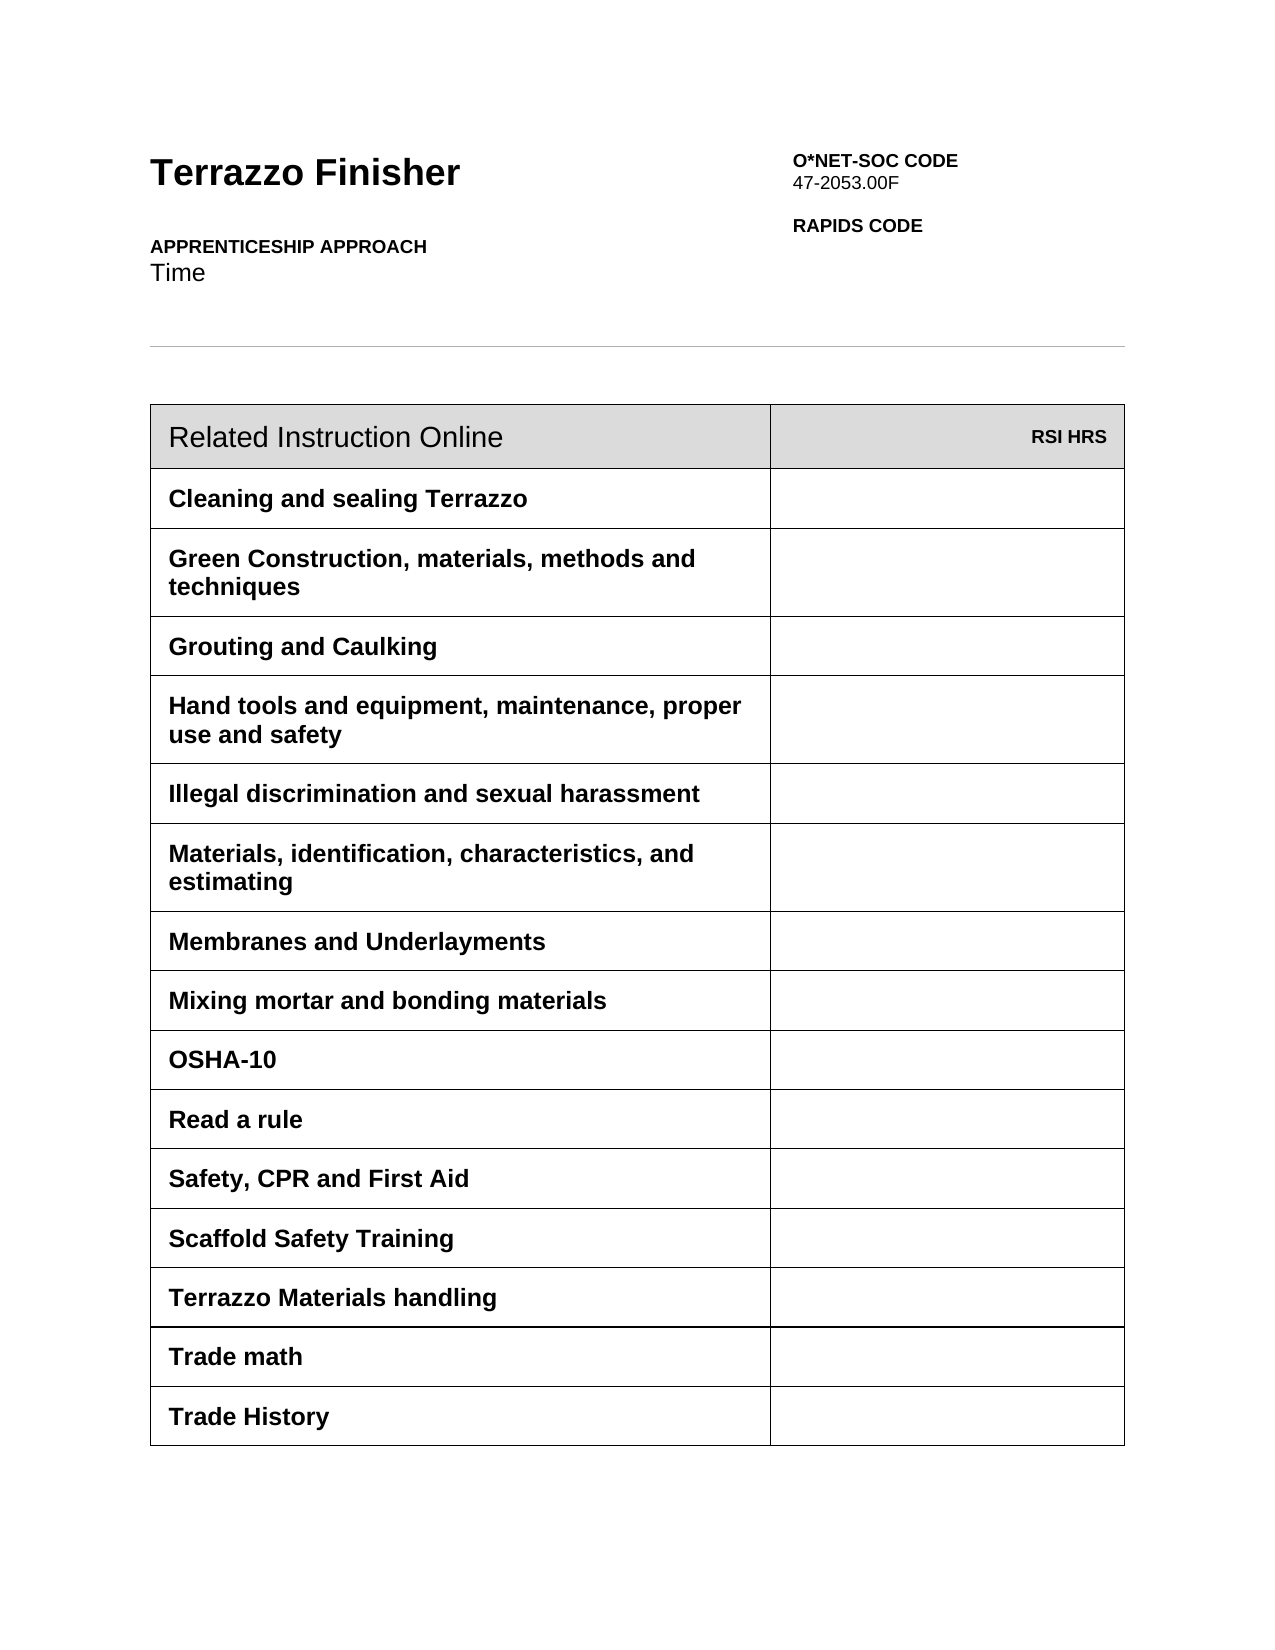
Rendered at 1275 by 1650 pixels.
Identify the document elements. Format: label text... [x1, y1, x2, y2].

table_cell Cleaning and sealing Terrazzo [151, 469, 770, 528]
table_cell Materials, identification, characteristics, and estimating [151, 824, 770, 911]
table_cell Terrazzo Materials handling [151, 1268, 770, 1326]
table_cell [771, 764, 1124, 823]
table_cell [771, 469, 1124, 528]
table_cell OSHA-10 [151, 1031, 770, 1089]
table_cell [771, 529, 1124, 616]
table_cell [771, 1090, 1124, 1148]
table_cell Green Construction, materials, methods and techniques [151, 529, 770, 616]
table_cell Read a rule [151, 1090, 770, 1148]
table_cell Trade math [151, 1328, 770, 1386]
table_cell [771, 1149, 1124, 1208]
table_cell [771, 1328, 1124, 1386]
text Terrazzo Finisher [150, 150, 719, 193]
table_header RSI HRS [771, 405, 1124, 468]
table_cell Safety, CPR and First Aid [151, 1149, 770, 1208]
text Time [150, 258, 719, 287]
text O*NET-SOC CODE [793, 150, 1125, 172]
text APPRENTICESHIP APPROACH [150, 236, 719, 258]
table_cell [771, 824, 1124, 911]
table_cell Mixing mortar and bonding materials [151, 971, 770, 1029]
table_cell [771, 1387, 1124, 1445]
table_cell [771, 1268, 1124, 1326]
table_cell Hand tools and equipment, maintenance, proper use and safety [151, 676, 770, 763]
table_cell [771, 676, 1124, 763]
table_cell Membranes and Underlayments [151, 912, 770, 970]
table_cell [771, 617, 1124, 675]
table_cell [771, 912, 1124, 970]
text 47-2053.00F [793, 172, 1125, 193]
table_cell Trade History [151, 1387, 770, 1445]
table_cell Illegal discrimination and sexual harassment [151, 764, 770, 823]
table_cell [771, 1031, 1124, 1089]
table_cell [771, 1209, 1124, 1267]
table_cell Scaffold Safety Training [151, 1209, 770, 1267]
text RAPIDS CODE [793, 215, 1125, 236]
table_cell [771, 971, 1124, 1029]
table_cell Grouting and Caulking [151, 617, 770, 675]
table_header Related Instruction Online [151, 405, 770, 468]
